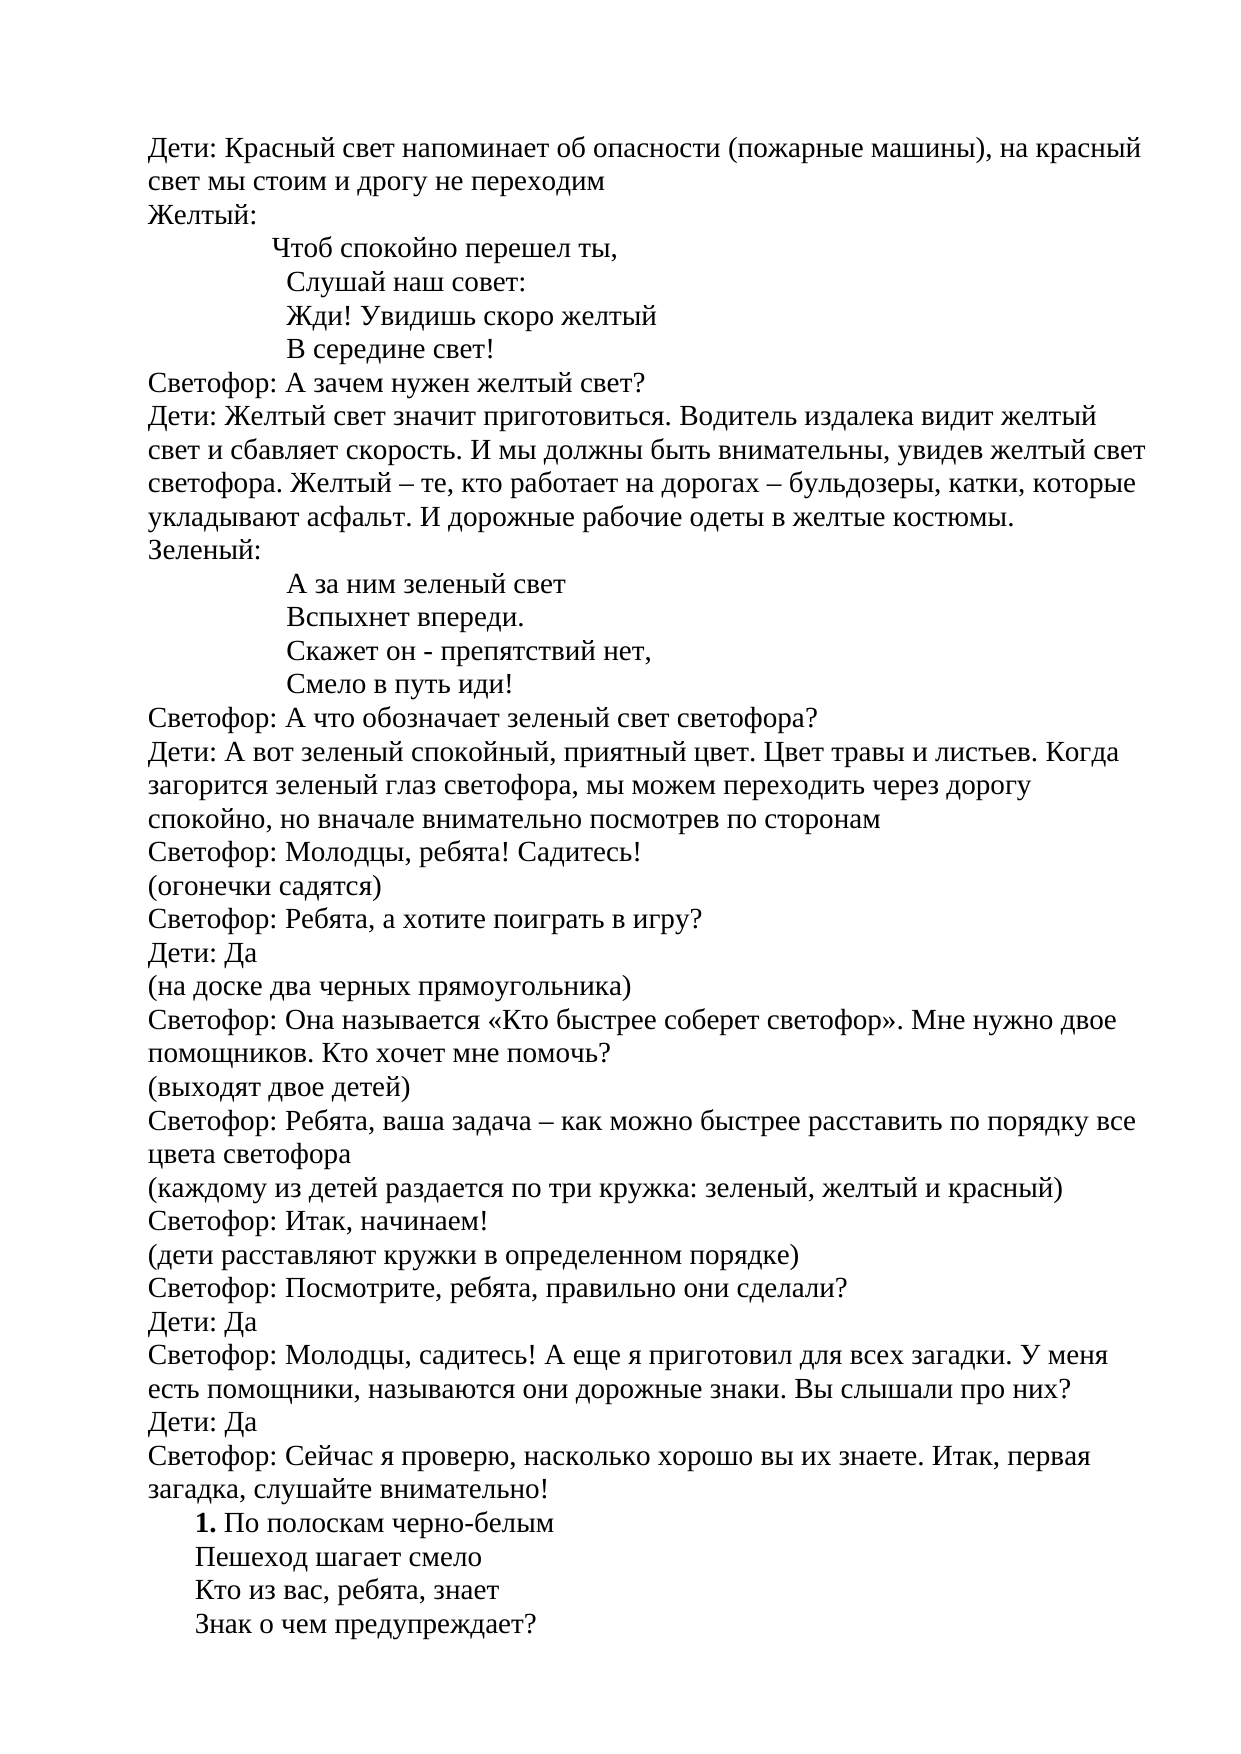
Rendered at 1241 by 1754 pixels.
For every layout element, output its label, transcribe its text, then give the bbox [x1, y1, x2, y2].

text Дети: Красный свет напоминает об опасности (пожарные машины), на красный свет мы стоим и дрогу не переходим [148, 130, 1152, 197]
text Кто из вас, ребята, знает [194, 1572, 1152, 1606]
text Дети: Да [148, 1304, 1152, 1337]
text Смело в путь иди! [148, 667, 1152, 700]
text Светофор: Она называется «Кто быстрее соберет светофор». Мне нужно двое помощников. Кто хочет мне помочь? [148, 1002, 1152, 1069]
text Пешеход шагает смело [194, 1539, 1152, 1572]
text Светофор: Молодцы, ребята! Садитесь! [148, 834, 1152, 868]
text Светофор: Ребята, ваша задача – как можно быстрее расставить по порядку все цвета светофора [148, 1103, 1152, 1170]
text Жди! Увидишь скоро желтый [148, 298, 1152, 331]
text В середине свет! [148, 331, 1152, 365]
text (выходят двое детей) [148, 1069, 1152, 1103]
text Светофор: Сейчас я проверю, насколько хорошо вы их знаете. Итак, первая загадка, слушайте внимательно! [148, 1438, 1152, 1505]
text Светофор: Итак, начинаем! [148, 1203, 1152, 1237]
text Дети: Желтый свет значит приготовиться. Водитель издалека видит желтый свет и сбавляет скорость. И мы должны быть внимательны, увидев желтый свет светофора. Желтый – те, кто работает на дорогах – бульдозеры, катки, которые укладывают асфальт. И дорожные рабочие одеты в желтые костюмы. [148, 398, 1152, 532]
text Дети: Да [148, 935, 1152, 968]
text Дети: Да [148, 1404, 1152, 1438]
text (огонечки садятся) [148, 868, 1152, 901]
text (каждому из детей раздается по три кружка: зеленый, желтый и красный) [148, 1170, 1152, 1203]
text Светофор: А зачем нужен желтый свет? [148, 365, 1152, 398]
text Светофор: Посмотрите, ребята, правильно они сделали? [148, 1270, 1152, 1304]
text Вспыхнет впереди. [148, 599, 1152, 633]
text Светофор: Ребята, а хотите поиграть в игру? [148, 901, 1152, 935]
text Желтый: [148, 197, 1152, 231]
text Светофор: А что обозначает зеленый свет светофора? [148, 700, 1152, 734]
text Скажет он - препятствий нет, [148, 633, 1152, 667]
text Зеленый: [148, 532, 1152, 566]
text Светофор: Молодцы, садитесь! А еще я приготовил для всех загадки. У меня есть помощники, называются они дорожные знаки. Вы слышали про них? [148, 1337, 1152, 1404]
text А за ним зеленый свет [148, 566, 1152, 599]
text 1. По полоскам черно-белым [194, 1505, 1152, 1539]
text (дети расставляют кружки в определенном порядке) [148, 1237, 1152, 1270]
text Дети: А вот зеленый спокойный, приятный цвет. Цвет травы и листьев. Когда загорится зеленый глаз светофора, мы можем переходить через дорогу спокойно, но вначале внимательно посмотрев по сторонам [148, 734, 1152, 834]
text Слушай наш совет: [148, 264, 1152, 298]
text Знак о чем предупреждает? [194, 1606, 1152, 1639]
text Чтоб спокойно перешел ты, [148, 231, 1152, 264]
text (на доске два черных прямоугольника) [148, 968, 1152, 1002]
